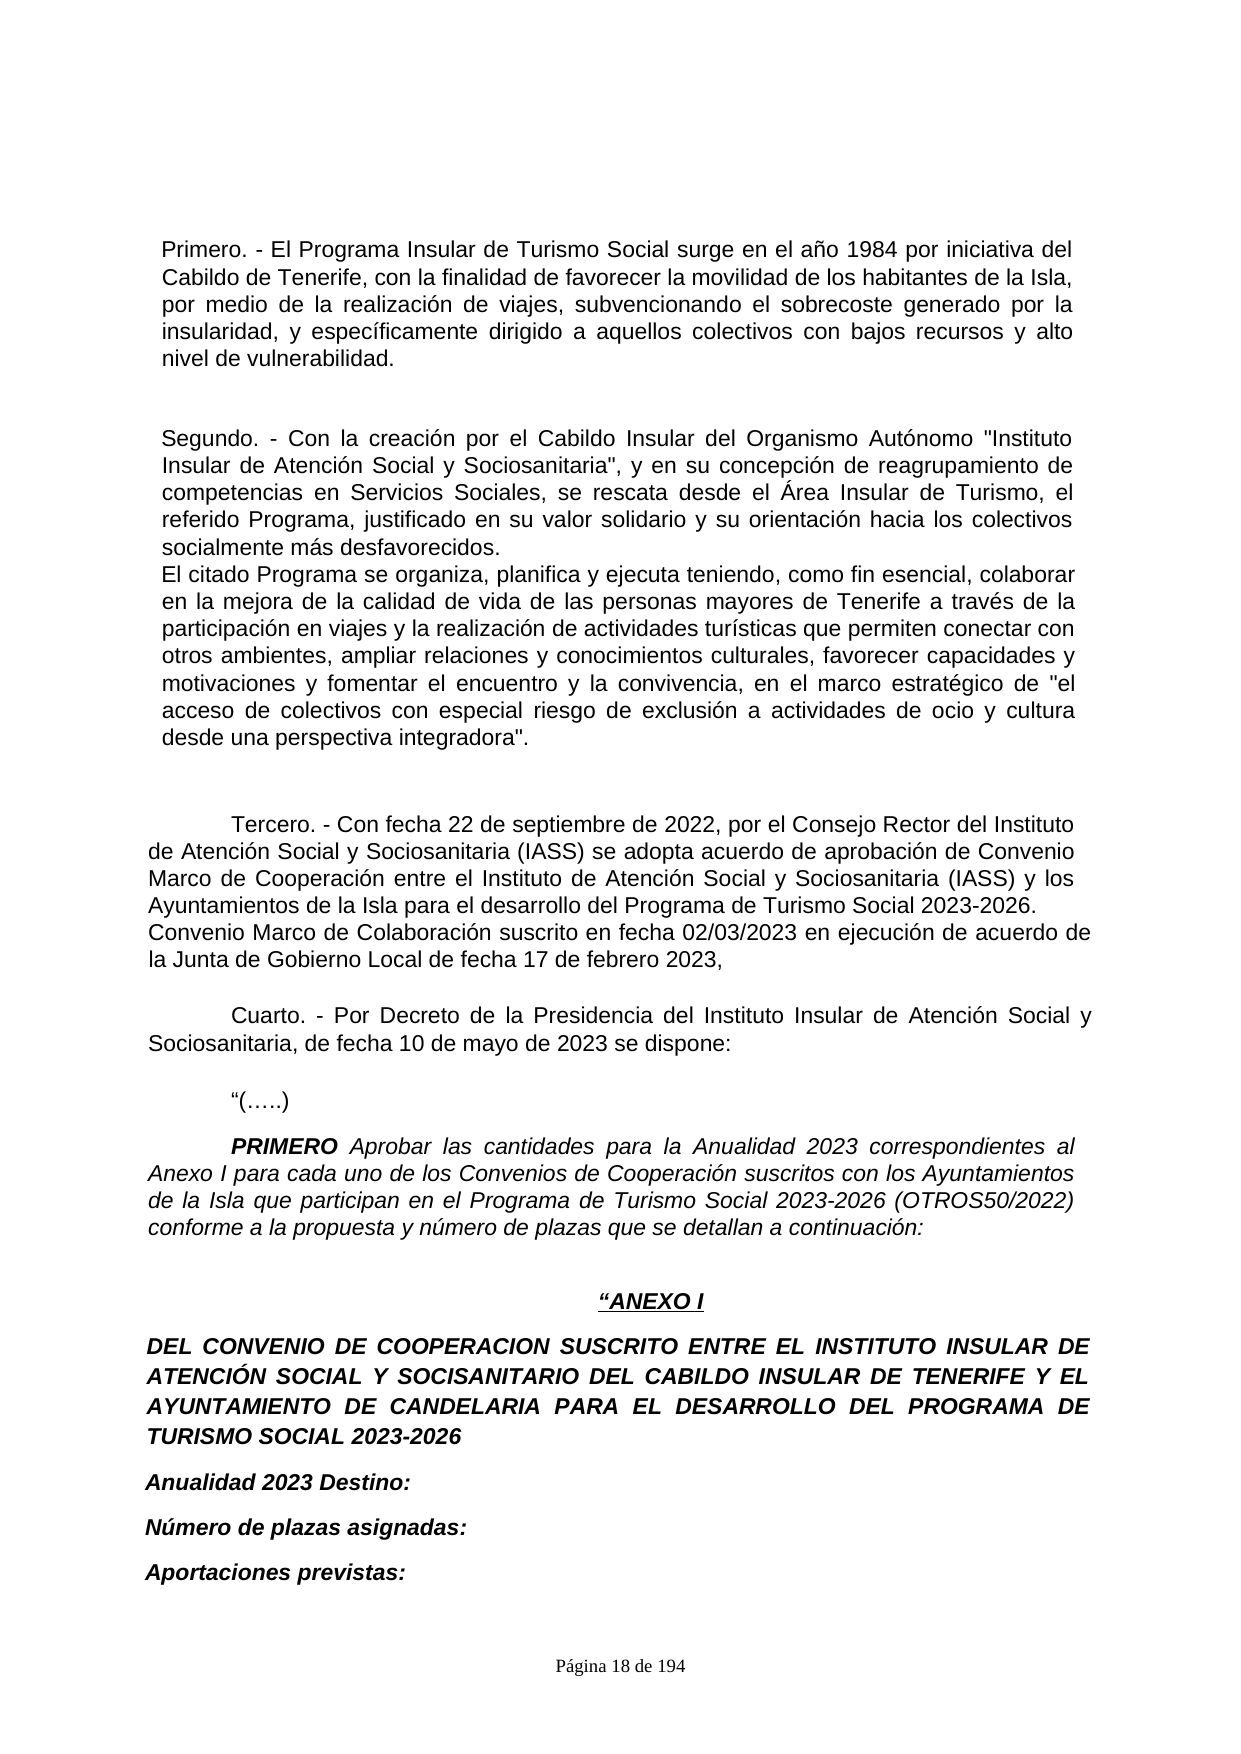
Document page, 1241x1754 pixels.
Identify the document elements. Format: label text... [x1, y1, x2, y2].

text Tercero. - Con fecha 22 de septiembre de 2022, por el Consejo Rector del Instituto de Atención Social y Sociosanitaria (IASS) se adopta acuerdo de aprobación de Convenio Marco de Cooperación entre el Instituto de Atención Social y Sociosanitaria (IASS) y los Ayuntamientos de la Isla para el desarrollo del Programa de Turismo Social 2023-2026. [148, 811, 1075, 918]
text Cuarto. - Por Decreto de la Presidencia del Instituto Insular de Atención Social y Sociosanitaria, de fecha 10 de mayo de 2023 se dispone: [148, 1002, 1093, 1056]
text Segundo. - Con la creación por el Cabildo Insular del Organismo Autónomo "Instituto Insular de Atención Social y Sociosanitaria", y en su concepción de reagrupamiento de competencias en Servicios Sociales, se rescata desde el Área Insular de Turismo, el referido Programa, justificado en su valor solidario y su orientación hacia los colectivos socialmente más desfavorecidos. [161, 425, 1074, 560]
text DEL CONVENIO DE COOPERACION SUSCRITO ENTRE EL INSTITUTO INSULAR DE ATENCIÓN SOCIAL Y SOCISANITARIO DEL CABILDO INSULAR DE TENERIFE Y EL AYUNTAMIENTO DE CANDELARIA PARA EL DESARROLLO DEL PROGRAMA DE TURISMO SOCIAL 2023-2026 [146, 1333, 1093, 1450]
text Convenio Marco de Colaboración suscrito en fecha 02/03/2023 en ejecución de acuerdo de la Junta de Gobierno Local de fecha 17 de febrero 2023, [148, 919, 1093, 973]
subtitle “ANEXO I [208, 1288, 1092, 1314]
text Aportaciones previstas: [145, 1558, 1089, 1585]
text El citado Programa se organiza, planifica y ejecuta teniendo, como fin esencial, colaborar en la mejora de la calidad de vida de las personas mayores de Tenerife a través de la participación en viajes y la realización de actividades turísticas que permiten conectar con otros ambientes, ampliar relaciones y conocimientos culturales, favorecer capacidades y motivaciones y fomentar el encuentro y la convivencia, en el marco estratégico de "el acceso de colectivos con especial riesgo de exclusión a actividades de ocio y cultura desde una perspectiva integradora". [161, 561, 1076, 750]
text “(…..) [231, 1087, 1093, 1113]
text Número de plazas asignadas: [145, 1514, 1089, 1540]
text PRIMERO Aprobar las cantidades para la Anualidad 2023 correspondientes al Anexo I para cada uno de los Convenios de Cooperación suscritos con los Ayuntamientos de la Isla que participan en el Programa de Turismo Social 2023-2026 (OTROS50/2022) conforme a la propuesta y número de plazas que se detallan a continuación: [148, 1133, 1077, 1240]
text Primero. - El Programa Insular de Turismo Social surge en el año 1984 por iniciativa del Cabildo de Tenerife, con la finalidad de favorecer la movilidad de los habitantes de la Isla, por medio de la realización de viajes, subvencionando el sobrecoste generado por la insularidad, y específicamente dirigido a aquellos colectivos con bajos recursos y alto nivel de vulnerabilidad. [161, 236, 1074, 371]
text Anualidad 2023 Destino: [145, 1469, 1089, 1495]
